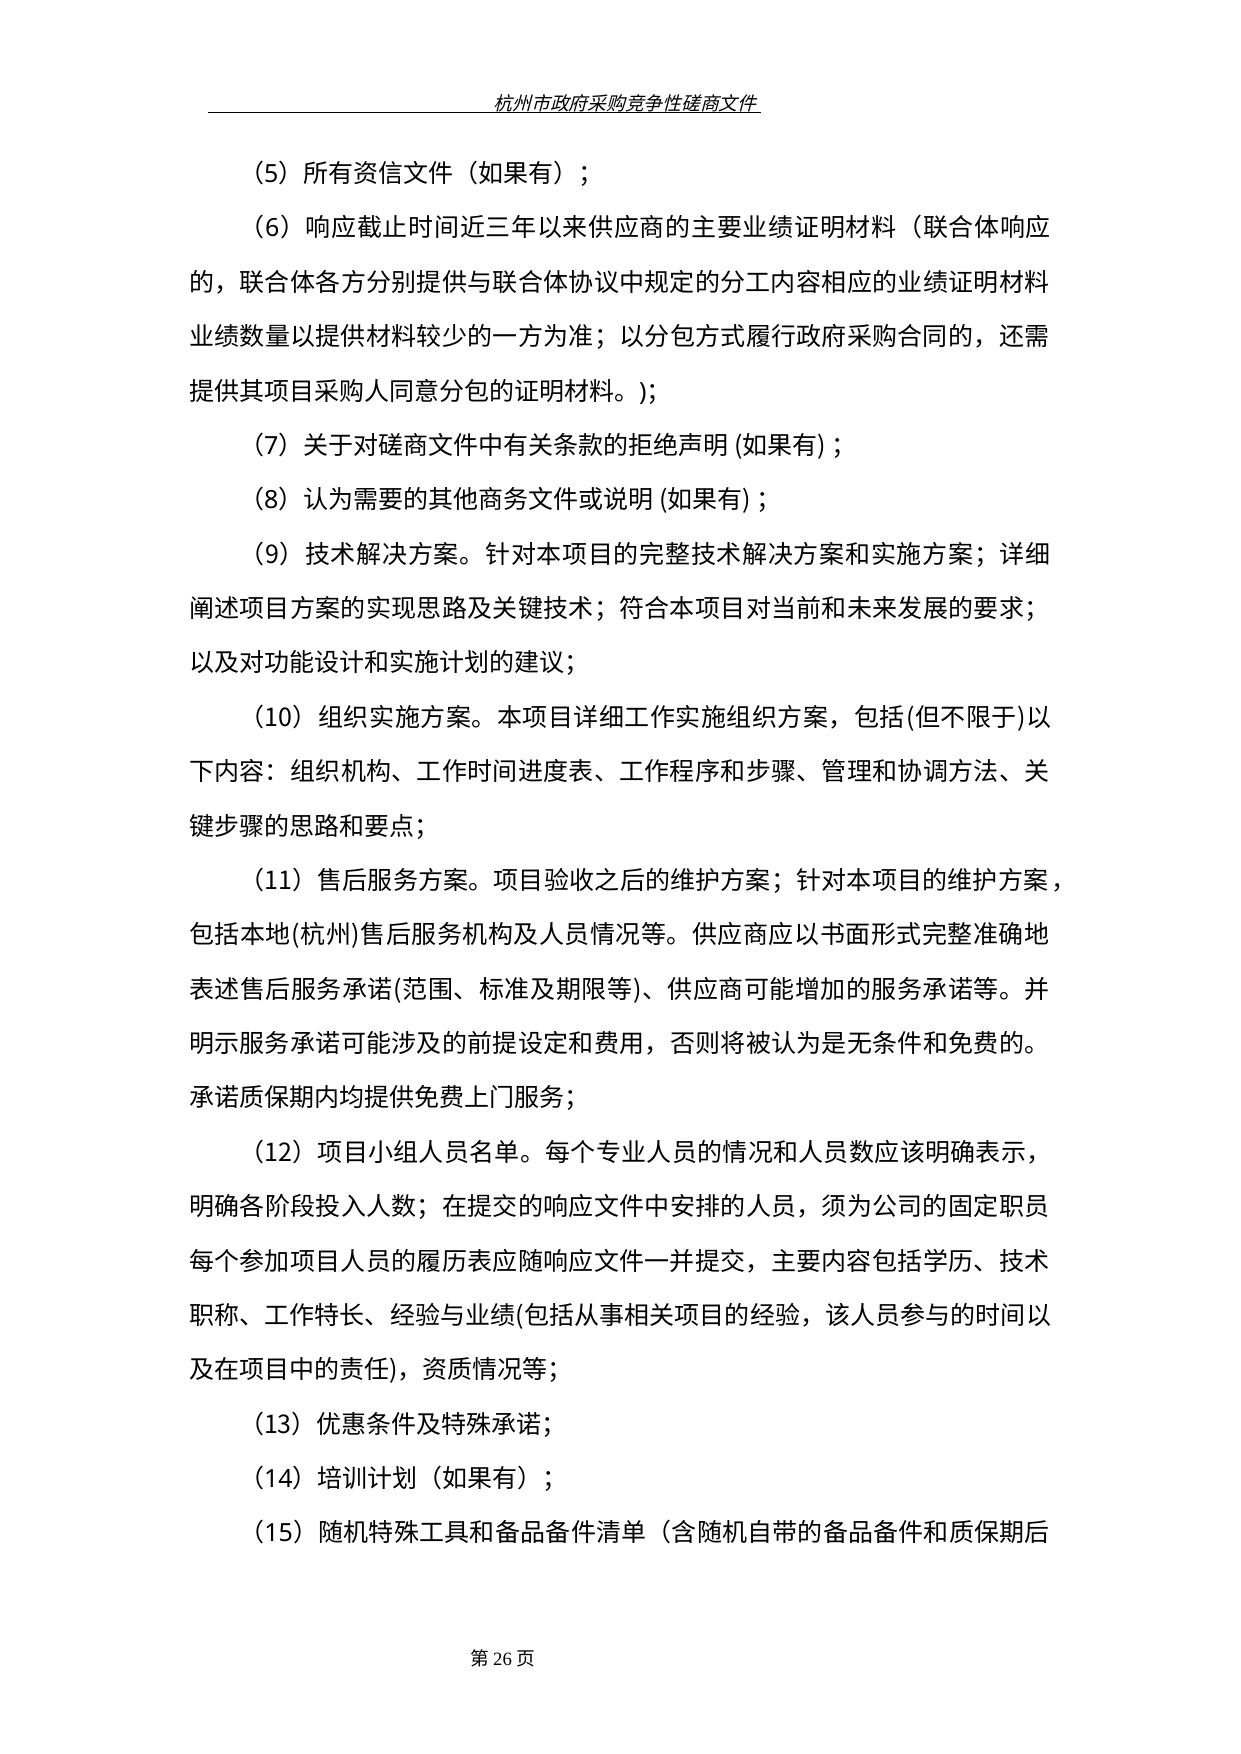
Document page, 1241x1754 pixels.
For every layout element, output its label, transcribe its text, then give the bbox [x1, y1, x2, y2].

text （8）认为需要的其他商务文件或说明 (如果有) ； [189, 480, 1051, 516]
text （6）响应截止时间近三年以来供应商的主要业绩证明材料（联合体响应的，联合体各方分别提供与联合体协议中规定的分工内容相应的业绩证明材料，业绩数量以提供材料较少的一方为准；以分包方式履行政府采购合同的，还需提供其项目采购人同意分包的证明材料。)； [189, 208, 1051, 407]
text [189, 1513, 1051, 1549]
text （10）组织实施方案。本项目详细工作实施组织方案，包括(但不限于)以下内容：组织机构、工作时间进度表、工作程序和步骤、管理和协调方法、关键步骤的思路和要点； [189, 697, 1051, 842]
text （9）技术解决方案。针对本项目的完整技术解决方案和实施方案；详细阐述项目方案的实现思路及关键技术；符合本项目对当前和未来发展的要求；以及对功能设计和实施计划的建议； [189, 534, 1051, 679]
text （5）所有资信文件（如果有）； [189, 153, 1051, 190]
text （11）售后服务方案。项目验收之后的维护方案；针对本项目的维护方案，包括本地(杭州)售后服务机构及人员情况等。供应商应以书面形式完整准确地表述售后服务承诺(范围、标准及期限等)、供应商可能增加的服务承诺等。并明示服务承诺可能涉及的前提设定和费用，否则将被认为是无条件和免费的。承诺质保期内均提供免费上门服务； [189, 860, 1051, 1114]
text （12）项目小组人员名单。每个专业人员的情况和人员数应该明确表示，明确各阶段投入人数；在提交的响应文件中安排的人员，须为公司的固定职员；每个参加项目人员的履历表应随响应文件一并提交，主要内容包括学历、技术职称、工作特长、经验与业绩(包括从事相关项目的经验，该人员参与的时间以及在项目中的责任)，资质情况等； [189, 1132, 1051, 1386]
text （14）培训计划（如果有）； [189, 1458, 1051, 1495]
text （7）关于对磋商文件中有关条款的拒绝声明 (如果有) ； [189, 425, 1051, 462]
text （13）优惠条件及特殊承诺； [189, 1404, 1051, 1440]
